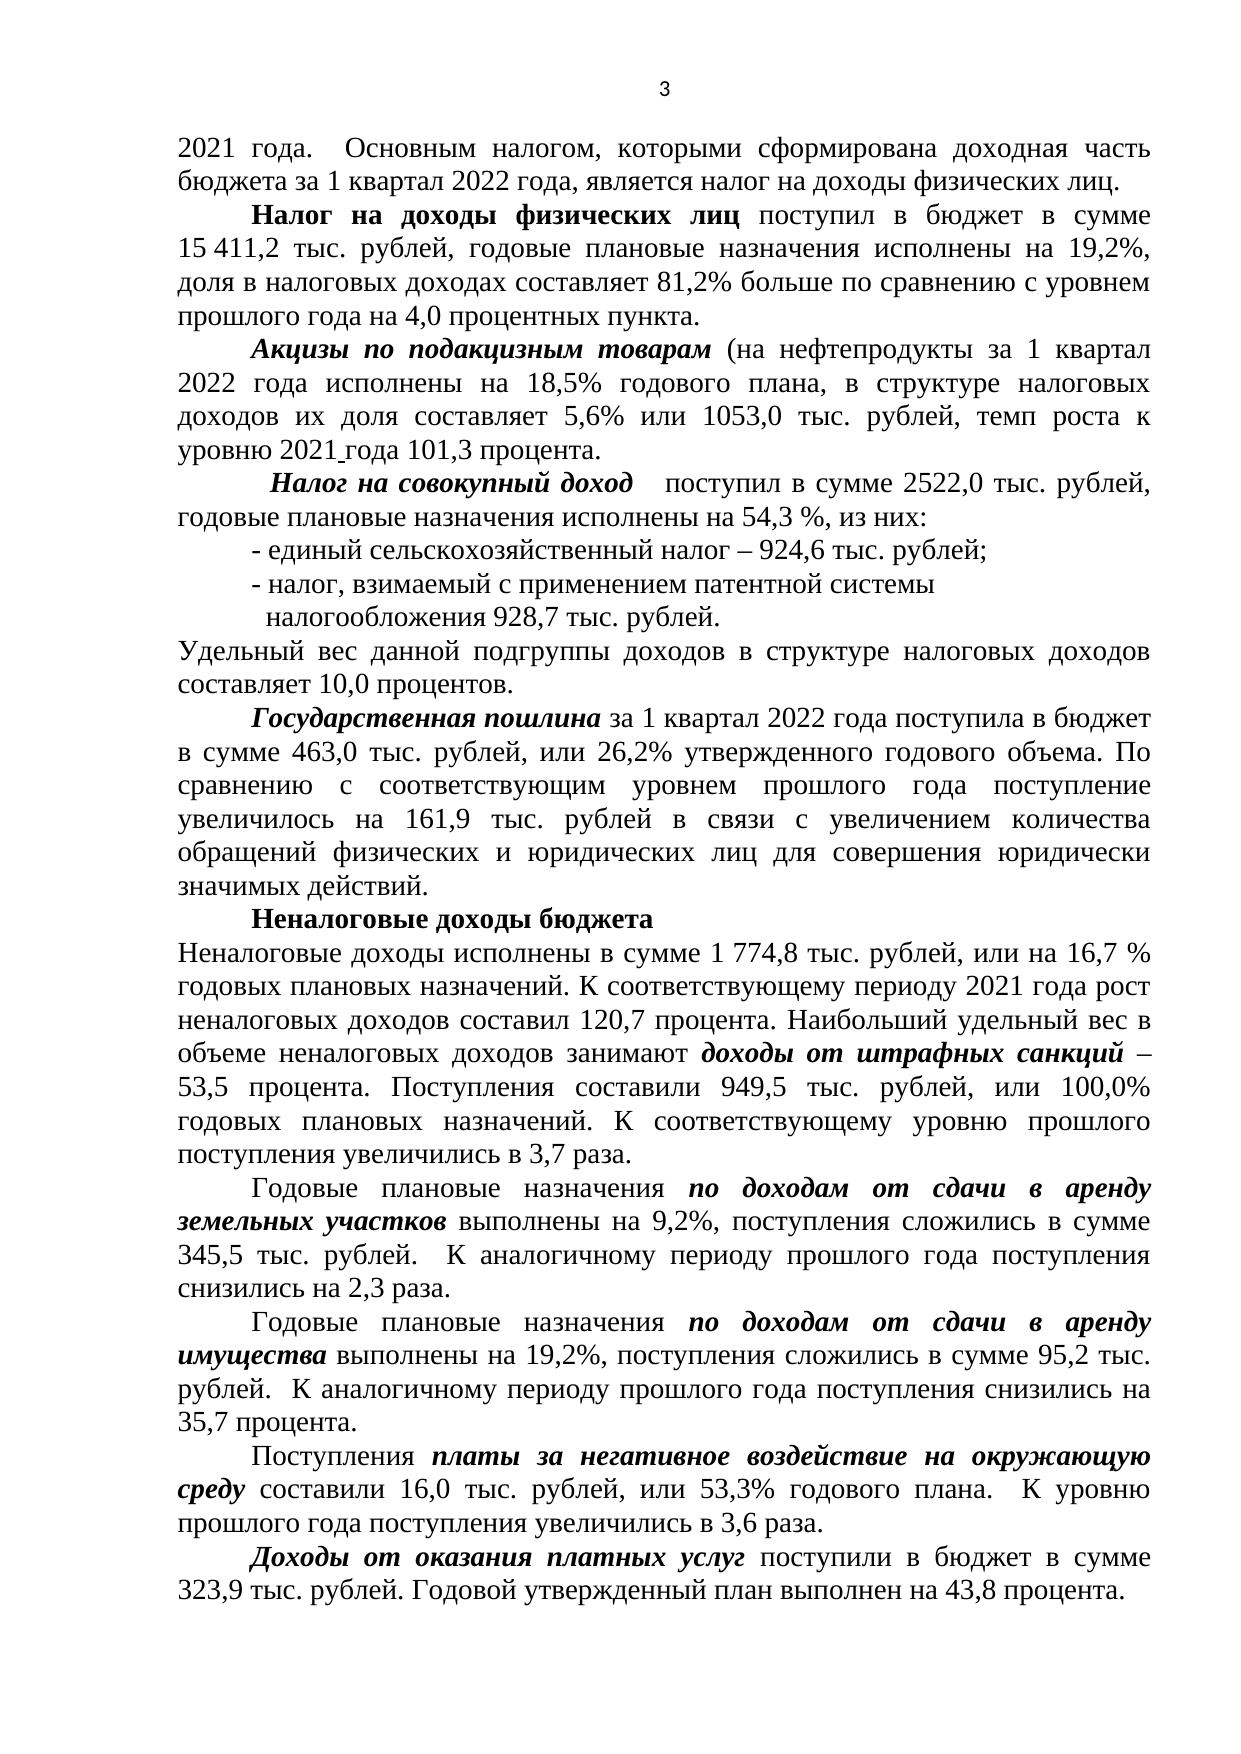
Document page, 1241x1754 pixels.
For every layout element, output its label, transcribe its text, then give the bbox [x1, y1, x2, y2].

text - налог, взимаемый с применением патентной системы [177, 566, 1152, 599]
text Неналоговые доходы исполнены в сумме 1 774,8 тыс. рублей, или на 16,7 % годовых плановых назначений. К соответствующему периоду 2021 года рост неналоговых доходов составил 120,7 процента. Наибольший удельный вес в объеме неналоговых доходов занимают доходы от штрафных санкций – 53,5 процента. Поступления составили 949,5 тыс. рублей, или 100,0% годовых плановых назначений. К соответствующему уровню прошлого поступления увеличились в 3,7 раза. [177, 935, 1152, 1170]
text Государственная пошлина за 1 квартал 2022 года поступила в бюджет в сумме 463,0 тыс. рублей, или 26,2% утвержденного годового объема. По сравнению с соответствующим уровнем прошлого года поступление увеличилось на 161,9 тыс. рублей в связи с увеличением количества обращений физических и юридических лиц для совершения юридически значимых действий. [177, 700, 1152, 901]
text - единый сельскохозяйственный налог – 924,6 тыс. рублей; [177, 532, 1152, 566]
text Годовые плановые назначения по доходам от сдачи в аренду имущества выполнены на 19,2%, поступления сложились в сумме 95,2 тыс. рублей. К аналогичному периоду прошлого года поступления снизились на 35,7 процента. [177, 1304, 1152, 1438]
text Налог на совокупный доход поступил в сумме 2522,0 тыс. рублей, годовые плановые назначения исполнены на 54,3 %, из них: [177, 465, 1152, 532]
text налогообложения 928,7 тыс. рублей. [177, 599, 1152, 633]
text Акцизы по подакцизным товарам (на нефтепродукты за 1 квартал 2022 года исполнены на 18,5% годового плана, в структуре налоговых доходов их доля составляет 5,6% или 1053,0 тыс. рублей, темп роста к уровню 2021 года 101,3 процента. [177, 331, 1152, 465]
text Поступления платы за негативное воздействие на окружающую среду составили 16,0 тыс. рублей, или 53,3% годового плана. К уровню прошлого года поступления увеличились в 3,6 раза. [177, 1438, 1152, 1539]
text Неналоговые доходы бюджета [177, 901, 1152, 935]
text Доходы от оказания платных услуг поступили в бюджет в сумме 323,9 тыс. рублей. Годовой утвержденный план выполнен на 43,8 процента. [177, 1539, 1152, 1606]
text Налог на доходы физических лиц поступил в бюджет в сумме 15 411,2 тыс. рублей, годовые плановые назначения исполнены на 19,2%, доля в налоговых доходах составляет 81,2% больше по сравнению с уровнем прошлого года на 4,0 процентных пункта. [177, 197, 1152, 331]
text Удельный вес данной подгруппы доходов в структуре налоговых доходов составляет 10,0 процентов. [177, 633, 1152, 700]
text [177, 130, 1152, 197]
text Годовые плановые назначения по доходам от сдачи в аренду земельных участков выполнены на 9,2%, поступления сложились в сумме 345,5 тыс. рублей. К аналогичному периоду прошлого года поступления снизились на 2,3 раза. [177, 1170, 1152, 1304]
